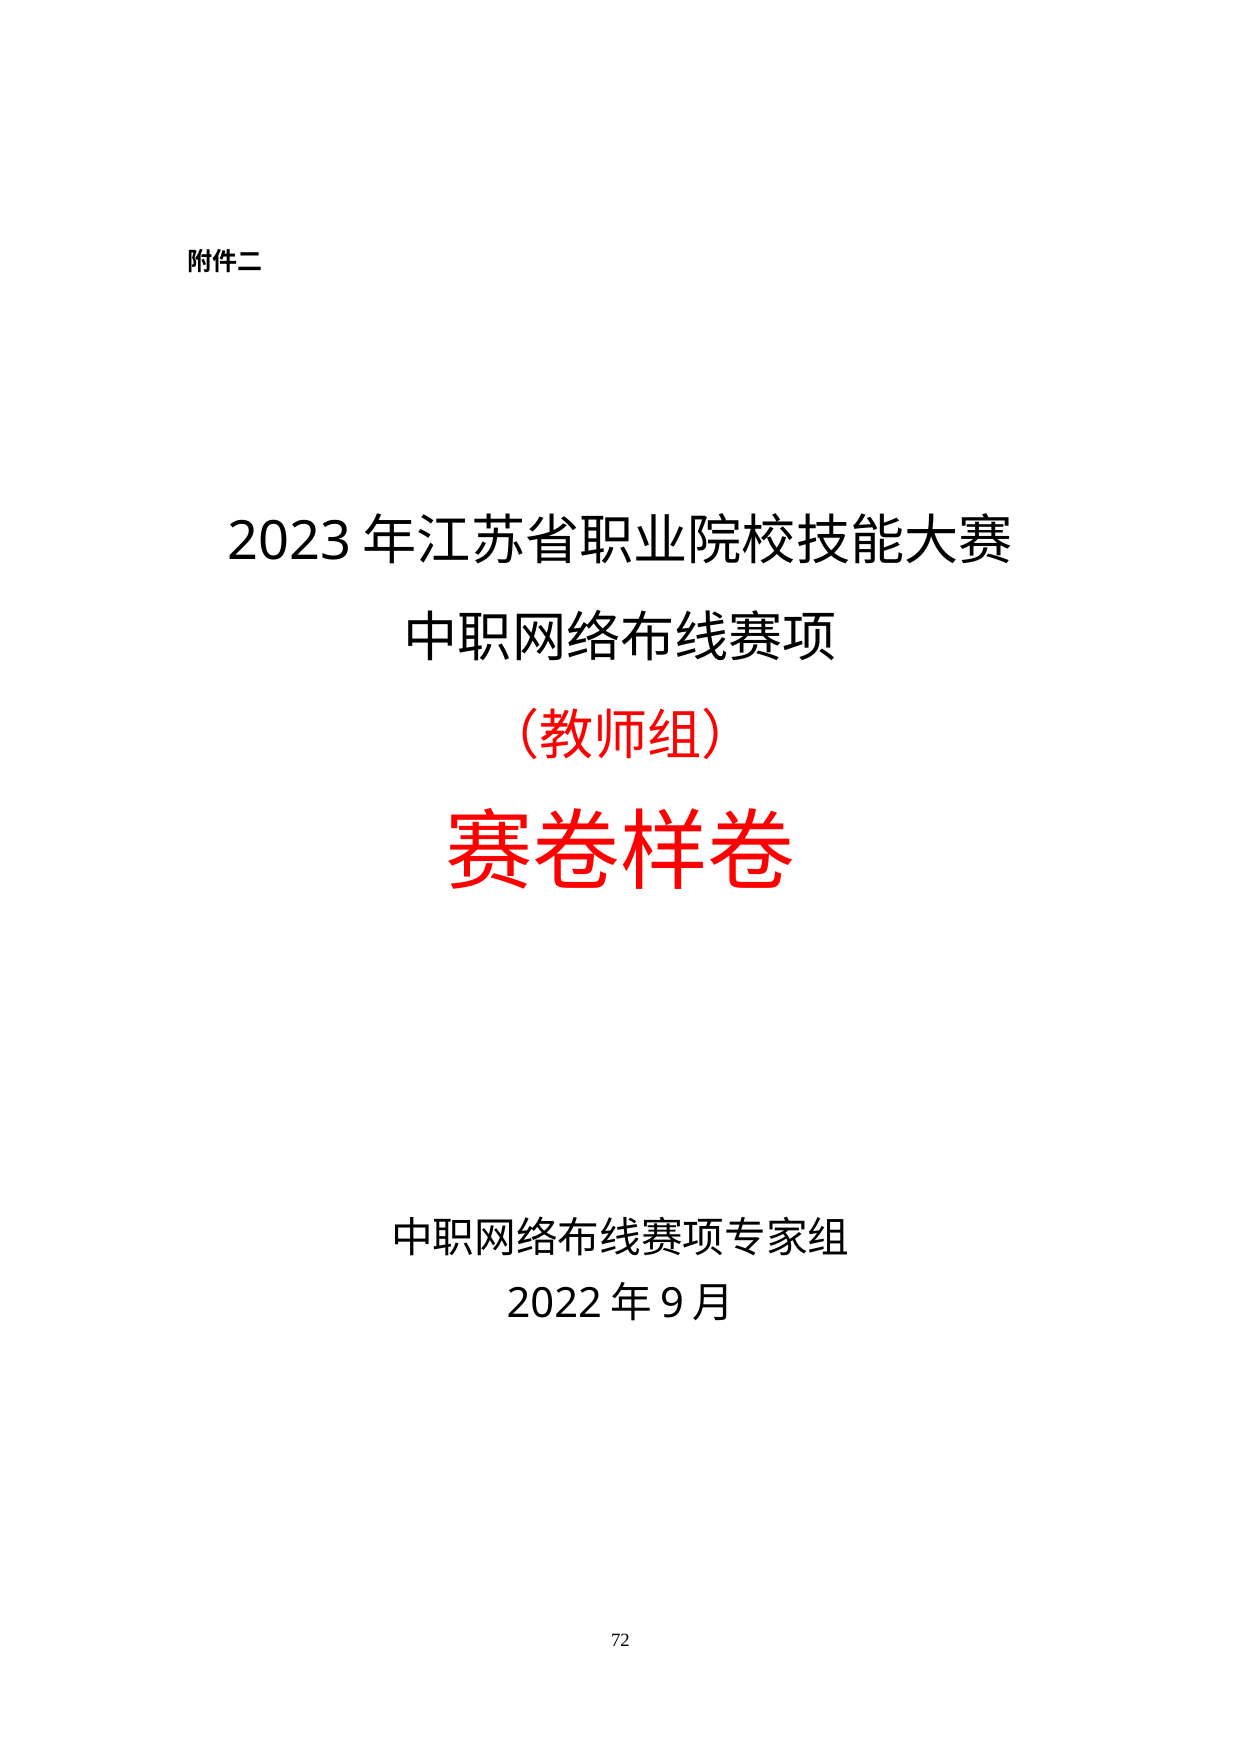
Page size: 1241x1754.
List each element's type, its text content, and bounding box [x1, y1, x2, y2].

text 中职网络布线赛项专家组 [187, 1202, 1053, 1267]
text 2022年9月 [187, 1267, 1053, 1332]
text 赛卷样卷 [187, 779, 1053, 909]
text 中职网络布线赛项 [187, 584, 1053, 682]
text 2023年江苏省职业院校技能大赛 [187, 487, 1053, 584]
text （教师组） [187, 682, 1053, 779]
text 附件二 [187, 227, 1053, 292]
